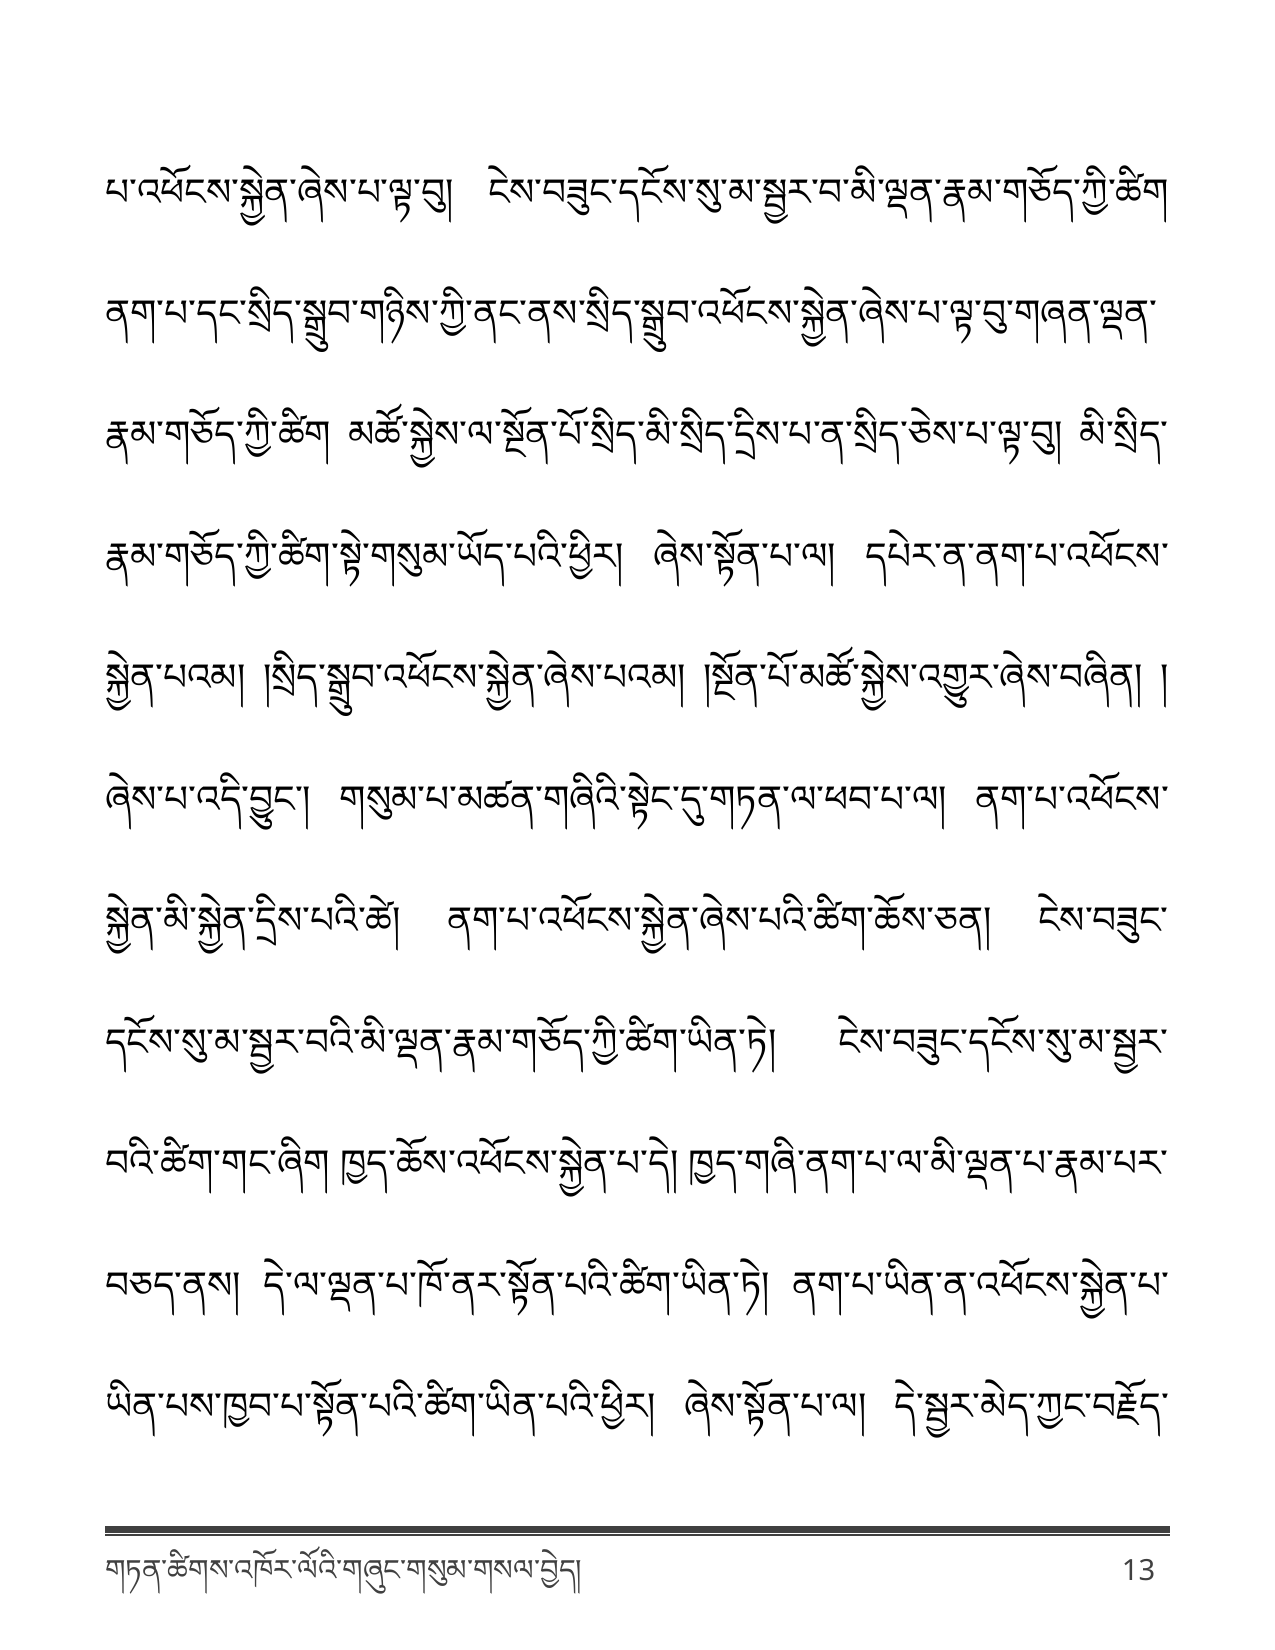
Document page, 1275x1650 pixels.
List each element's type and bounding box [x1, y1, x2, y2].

text [105, 150, 1170, 1470]
